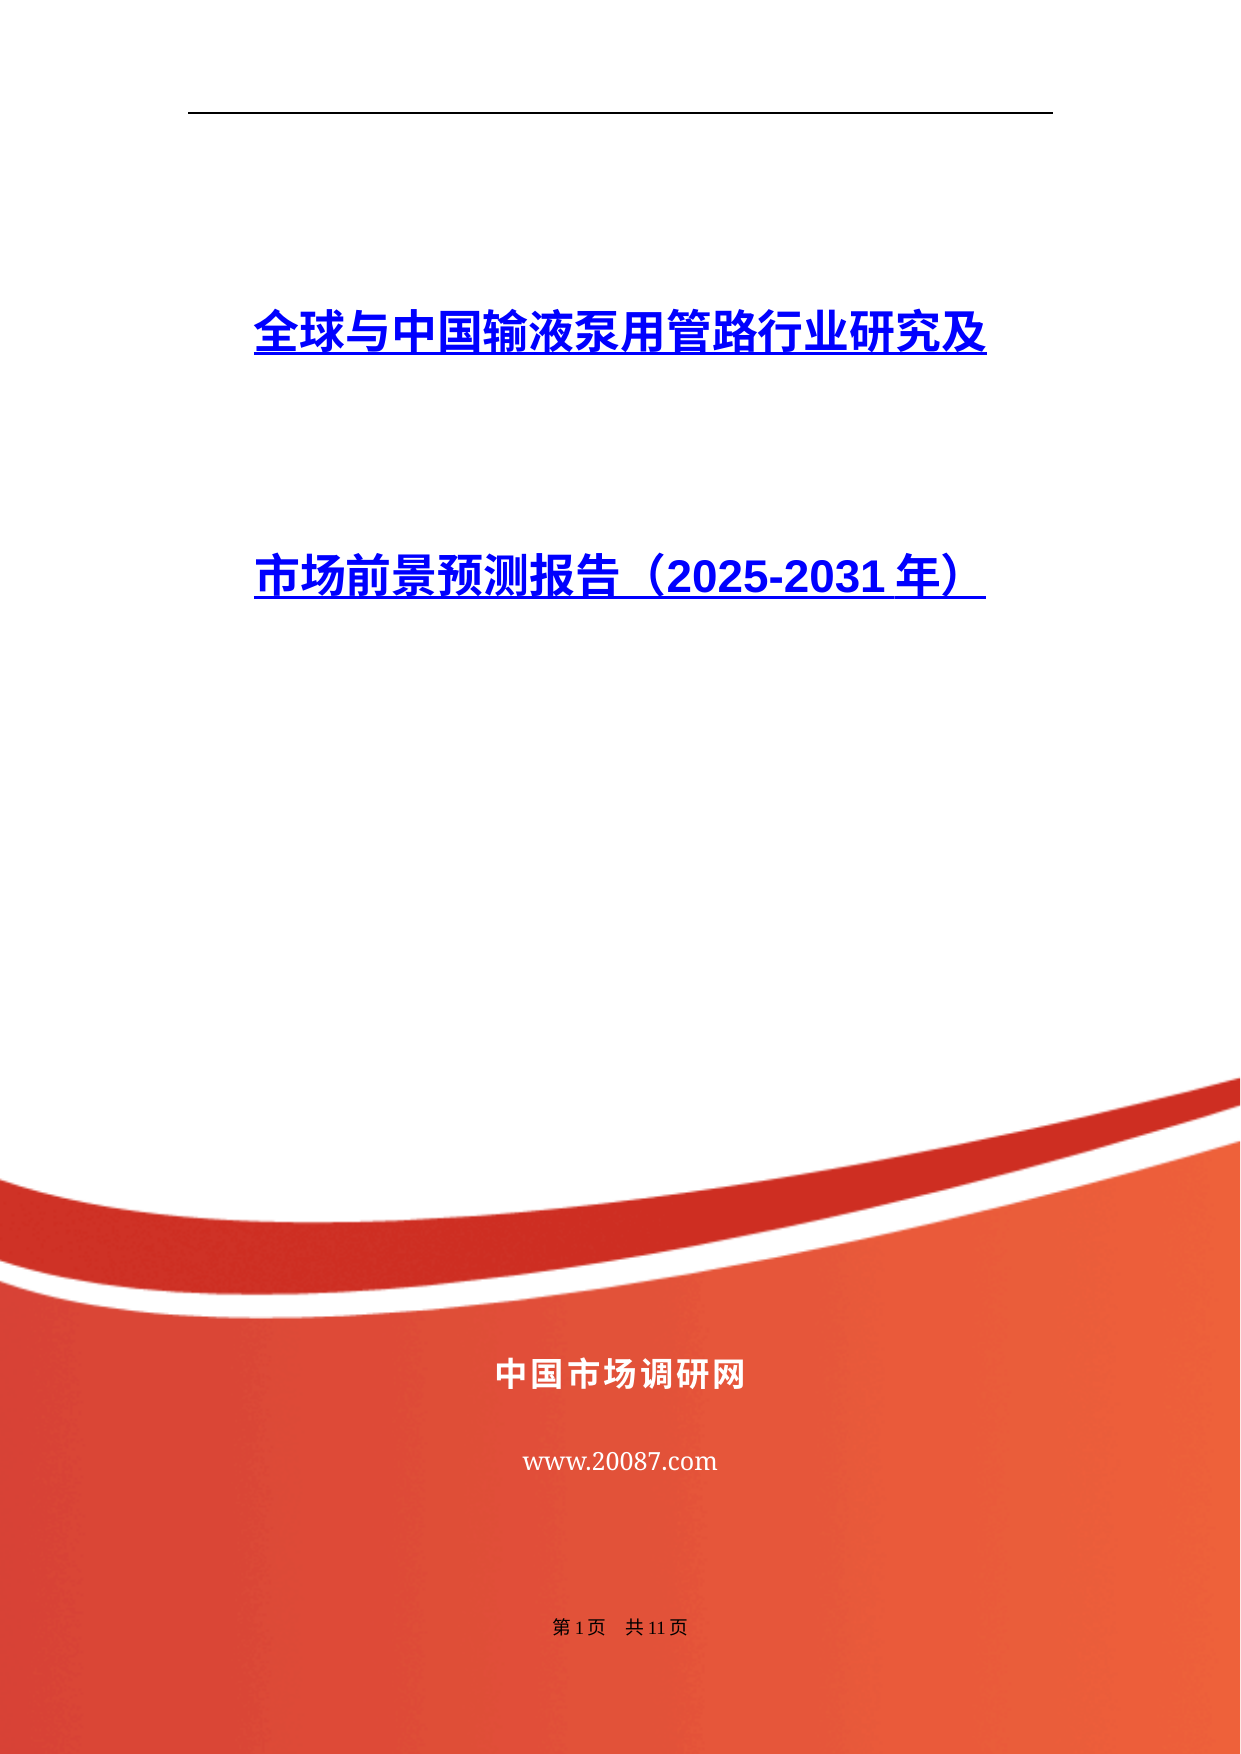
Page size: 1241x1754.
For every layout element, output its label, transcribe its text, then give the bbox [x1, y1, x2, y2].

picture [0, 1006, 1241, 1754]
text www.20087.com [187, 1428, 1053, 1493]
table_header 全球与中国输液泵用管路行业研究及市场前景预测报告（2025-2031年） [188, 207, 1053, 773]
subtitle 中国市场调研网 [187, 1339, 1053, 1404]
